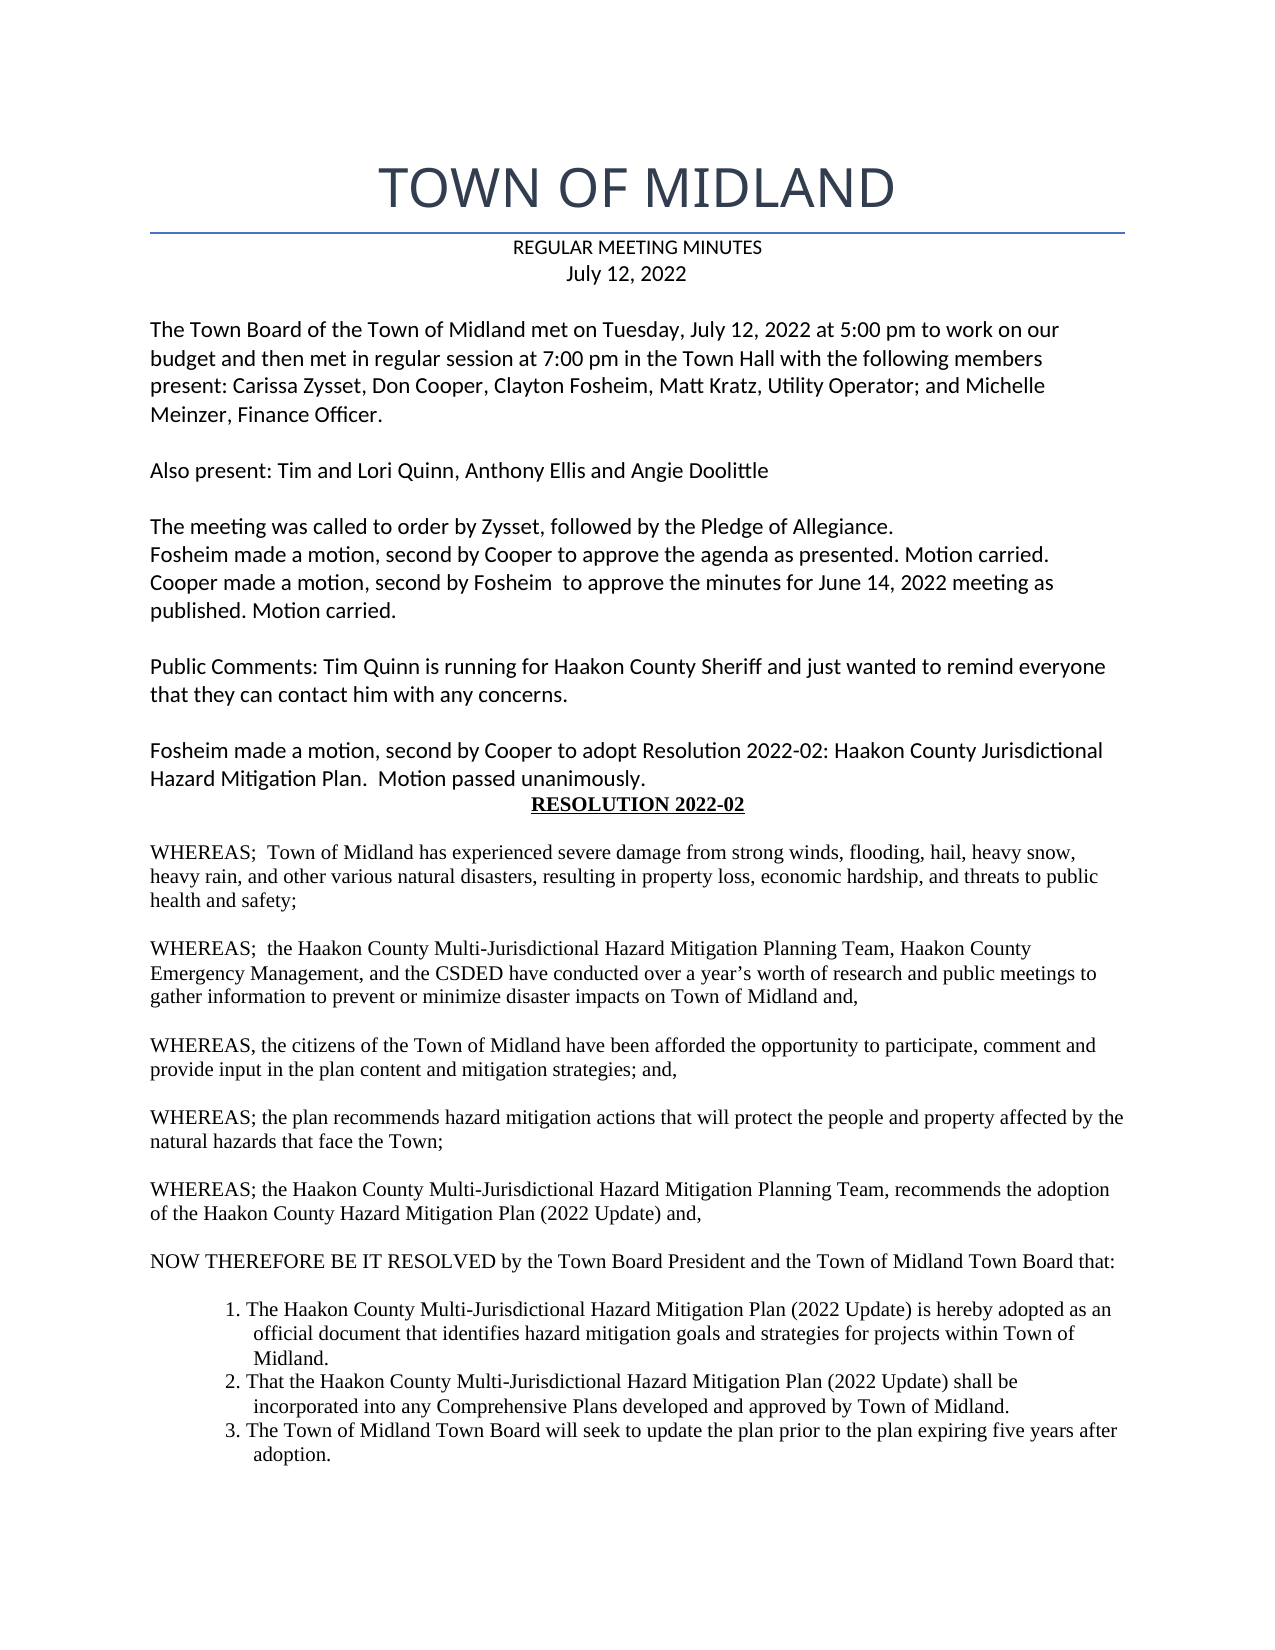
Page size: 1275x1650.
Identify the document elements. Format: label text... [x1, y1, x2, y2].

text The Town Board of the Town of Midland met on Tuesday, July 12, 2022 at 5:00 pm to work on our budget and then met in regular session at 7:00 pm in the Town Hall with the following members present: Carissa Zysset, Don Cooper, Clayton Fosheim, Matt Kratz, Utility Operator; and Michelle Meinzer, Finance Officer. [150, 316, 1125, 428]
text Public Comments: Tim Quinn is running for Haakon County Sheriff and just wanted to remind everyone that they can contact him with any concerns. [150, 652, 1125, 708]
text WHEREAS; Town of Midland has experienced severe damage from strong winds, flooding, hail, heavy snow, heavy rain, and other various natural disasters, resulting in property loss, economic hardship, and threats to public health and safety; [150, 840, 1125, 912]
text Fosheim made a motion, second by Cooper to approve the agenda as presented. Motion carried. [150, 540, 1125, 568]
text 1. The Haakon County Multi-Jurisdictional Hazard Mitigation Plan (2022 Update) is hereby adopted as an official document that identifies hazard mitigation goals and strategies for projects within Town of Midland. [225, 1297, 1125, 1369]
text 3. The Town of Midland Town Board will seek to update the plan prior to the plan expiring five years after adoption. [225, 1418, 1125, 1466]
text WHEREAS, the citizens of the Town of Midland have been afforded the opportunity to participate, comment and provide input in the plan content and mitigation strategies; and, [150, 1033, 1125, 1081]
text REGULAR MEETING MINUTES [150, 234, 1125, 259]
text The meeting was called to order by Zysset, followed by the Pledge of Allegiance. [150, 512, 1125, 540]
text NOW THEREFORE BE IT RESOLVED by the Town Board President and the Town of Midland Town Board that: [150, 1249, 1125, 1273]
text Fosheim made a motion, second by Cooper to adopt Resolution 2022-02: Haakon County Jurisdictional Hazard Mitigation Plan. Motion passed unanimously. [150, 736, 1125, 792]
text 2. That the Haakon County Multi-Jurisdictional Hazard Mitigation Plan (2022 Update) shall be incorporated into any Comprehensive Plans developed and approved by Town of Midland. [225, 1369, 1125, 1418]
text WHEREAS; the Haakon County Multi-Jurisdictional Hazard Mitigation Planning Team, recommends the adoption of the Haakon County Hazard Mitigation Plan (2022 Update) and, [150, 1177, 1125, 1225]
text WHEREAS; the Haakon County Multi-Jurisdictional Hazard Mitigation Planning Team, Haakon County Emergency Management, and the CSDED have conducted over a year’s worth of research and public meetings to gather information to prevent or minimize disaster impacts on Town of Midland and, [150, 936, 1125, 1008]
text Cooper made a motion, second by Fosheim to approve the minutes for June 14, 2022 meeting as published. Motion carried. [150, 568, 1125, 624]
text July 12, 2022 [525, 259, 1125, 288]
text RESOLUTION 2022-02 [150, 792, 1125, 816]
text Also present: Tim and Lori Quinn, Anthony Ellis and Angie Doolittle [150, 456, 1125, 484]
text TOWN OF MIDLAND [150, 150, 1125, 232]
text WHEREAS; the plan recommends hazard mitigation actions that will protect the people and property affected by the natural hazards that face the Town; [150, 1105, 1125, 1153]
